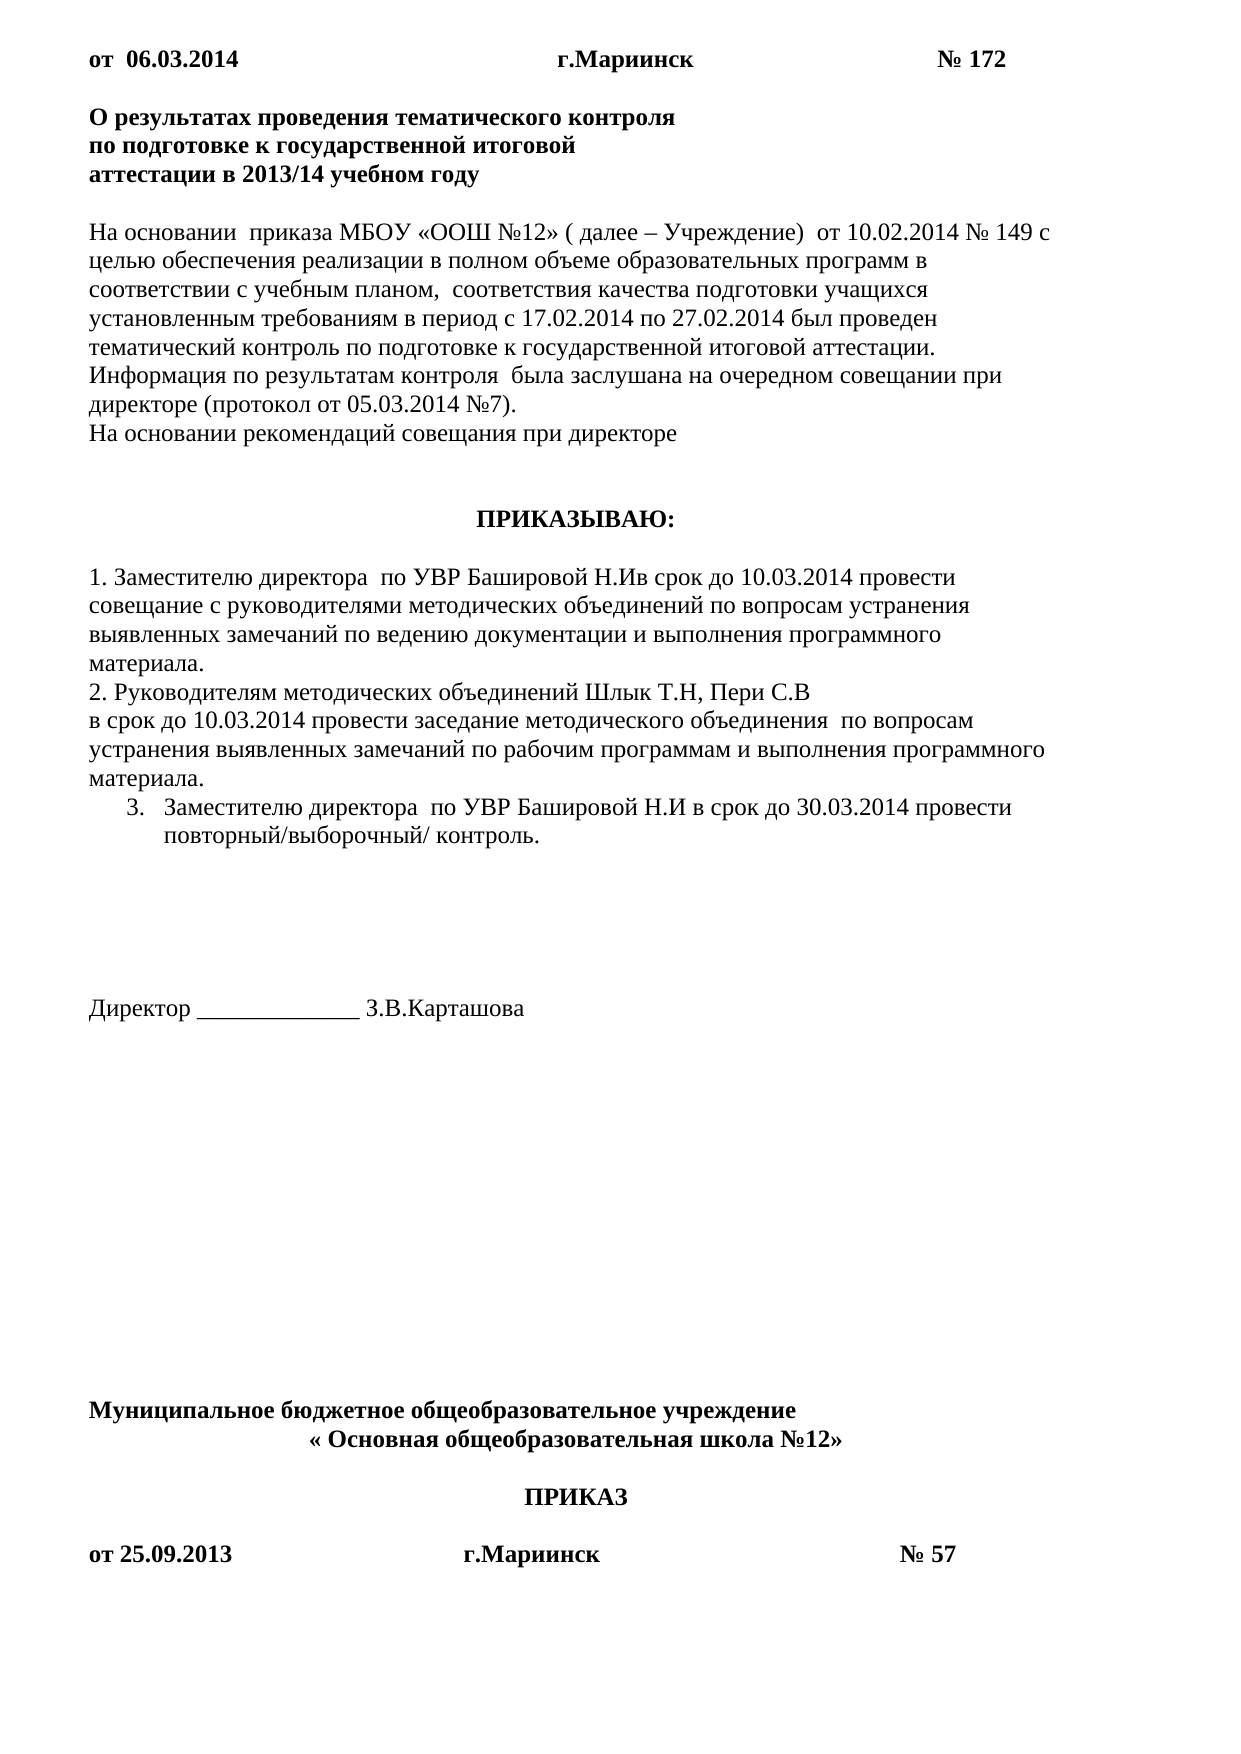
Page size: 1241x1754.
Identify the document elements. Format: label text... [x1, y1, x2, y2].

list Заместителю директора по УВР Башировой Н.И в срок до 30.03.2014 провести повторный/выборочный/ контроль. [126, 792, 1063, 849]
text На основании рекомендаций совещания при директоре [89, 418, 1063, 447]
text ПРИКАЗ [89, 1482, 1063, 1511]
text 2. Руководителям методических объединений Шлык Т.Н, Пери С.В [89, 677, 1063, 706]
text На основании приказа МБОУ «ООШ №12» ( далее – Учреждение) от 10.02.2014 № 149 с целью обеспечения реализации в полном объеме образовательных программ в соответствии с учебным планом, соответствия качества подготовки учащихся установленным требованиям в период с 17.02.2014 по 27.02.2014 был проведен тематический контроль по подготовке к государственной итоговой аттестации. [89, 217, 1063, 361]
text от 25.09.2013 г.Мариинск № 57 [89, 1539, 1063, 1568]
text Директор _____________ З.В.Карташова [89, 993, 1063, 1022]
text в срок до 10.03.2014 провести заседание методического объединения по вопросам устранения выявленных замечаний по рабочим программам и выполнения программного материала. [89, 706, 1063, 792]
text 1. Заместителю директора по УВР Башировой Н.Ив срок до 10.03.2014 провести совещание с руководителями методических объединений по вопросам устранения выявленных замечаний по ведению документации и выполнения программного материала. [89, 562, 1063, 677]
text от 06.03.2014 г.Мариинск № 172 [89, 44, 1063, 73]
text по подготовке к государственной итоговой [89, 131, 1063, 159]
text « Основная общеобразовательная школа №12» [89, 1424, 1063, 1453]
text аттестации в 2013/14 учебном году [89, 159, 1063, 188]
text О результатах проведения тематического контроля [89, 102, 1063, 131]
text ПРИКАЗЫВАЮ: [89, 504, 1063, 533]
text Муниципальное бюджетное общеобразовательное учреждение [89, 1396, 1063, 1424]
text Информация по результатам контроля была заслушана на очередном совещании при директоре (протокол от 05.03.2014 №7). [89, 361, 1063, 418]
